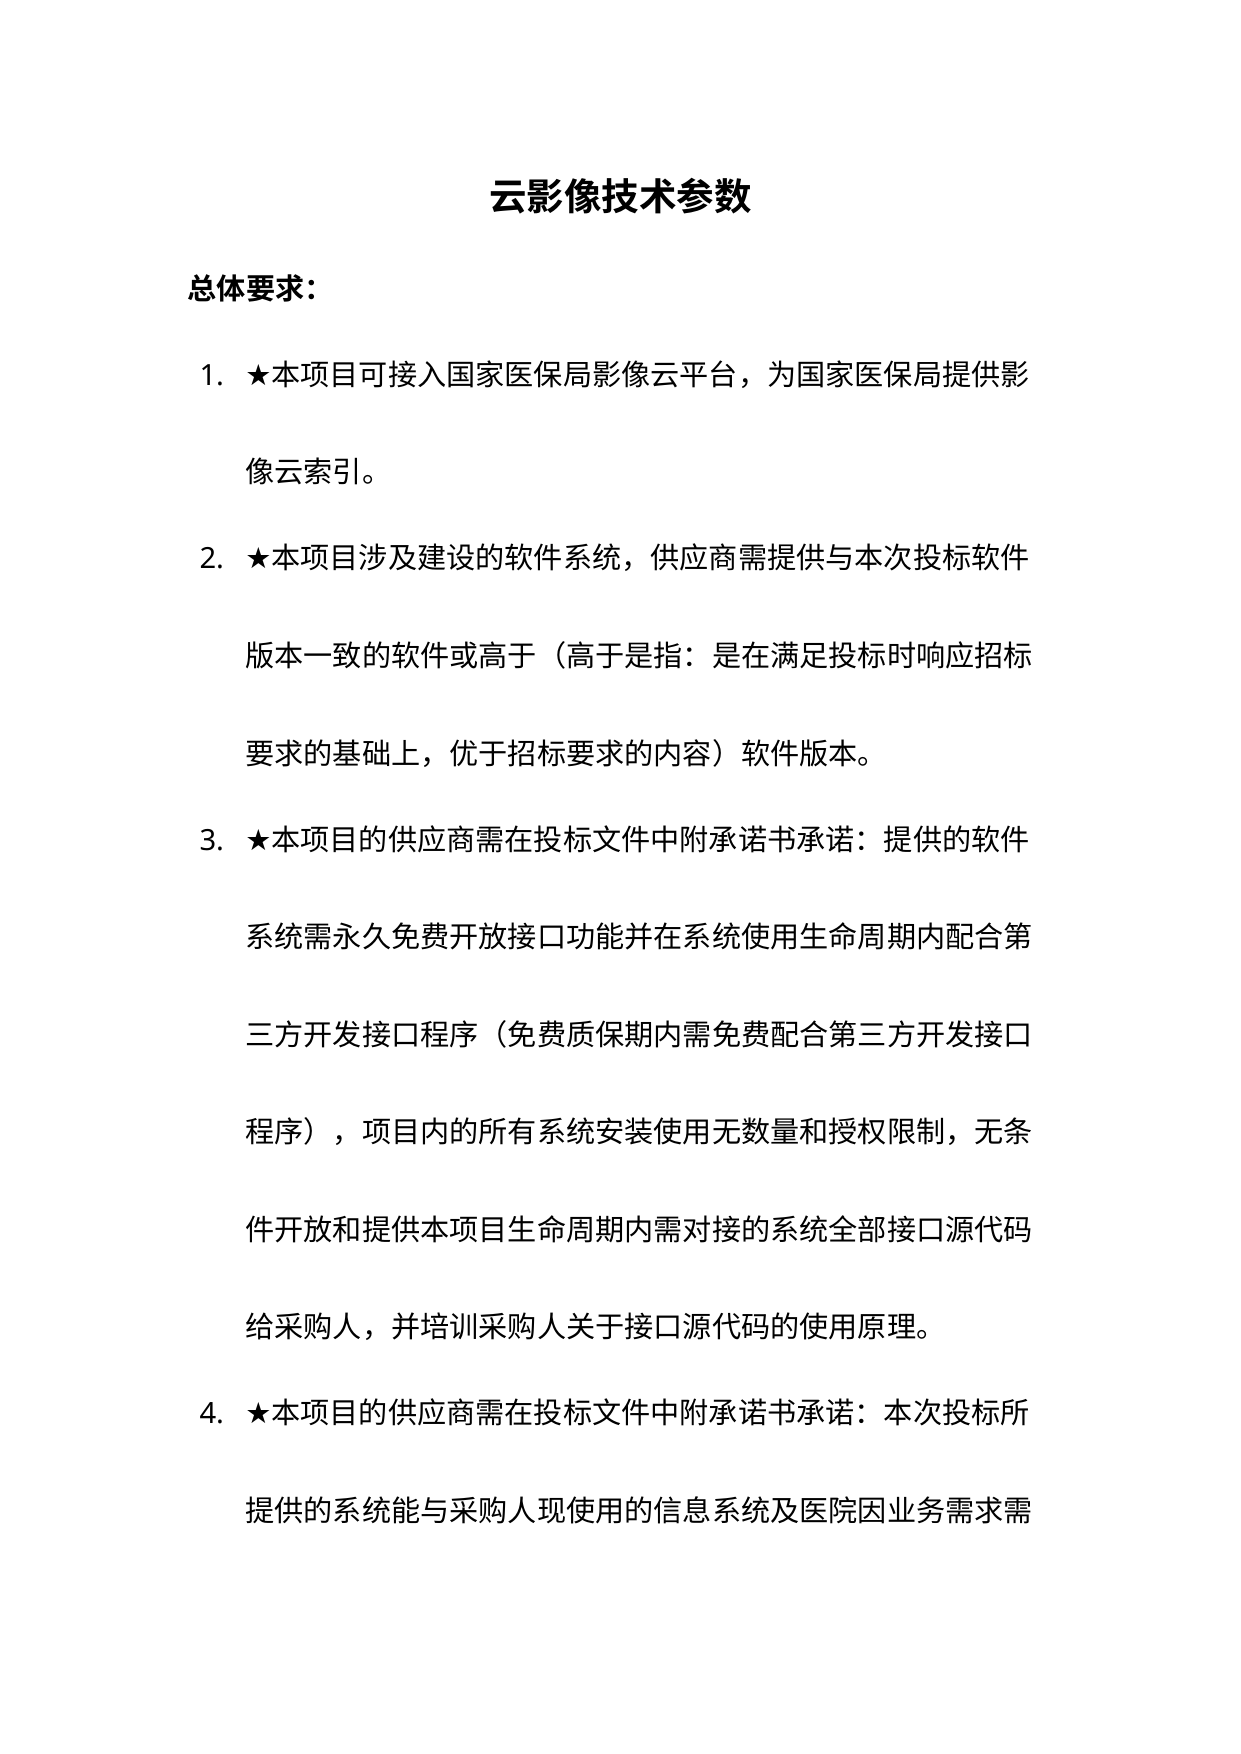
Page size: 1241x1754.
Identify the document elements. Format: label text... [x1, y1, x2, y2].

list ★本项目的供应商需在投标文件中附承诺书承诺：提供的软件系统需永久免费开放接口功能并在系统使用生命周期内配合第三方开发接口程序（免费质保期内需免费配合第三方开发接口程序），项目内的所有系统安装使用无数量和授权限制，无条件开放和提供本项目生命周期内需对接的系统全部接口源代码给采购人，并培训采购人关于接口源代码的使用原理。 [199, 805, 1053, 1357]
list ★本项目可接入国家医保局影像云平台，为国家医保局提供影像云索引。 [199, 340, 1053, 503]
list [199, 1379, 1053, 1541]
list ★本项目涉及建设的软件系统，供应商需提供与本次投标软件版本一致的软件或高于（高于是指：是在满足投标时响应招标要求的基础上，优于招标要求的内容）软件版本。 [199, 524, 1053, 784]
subtitle 云影像技术参数 [187, 162, 1053, 227]
text 总体要求： [187, 254, 1053, 319]
